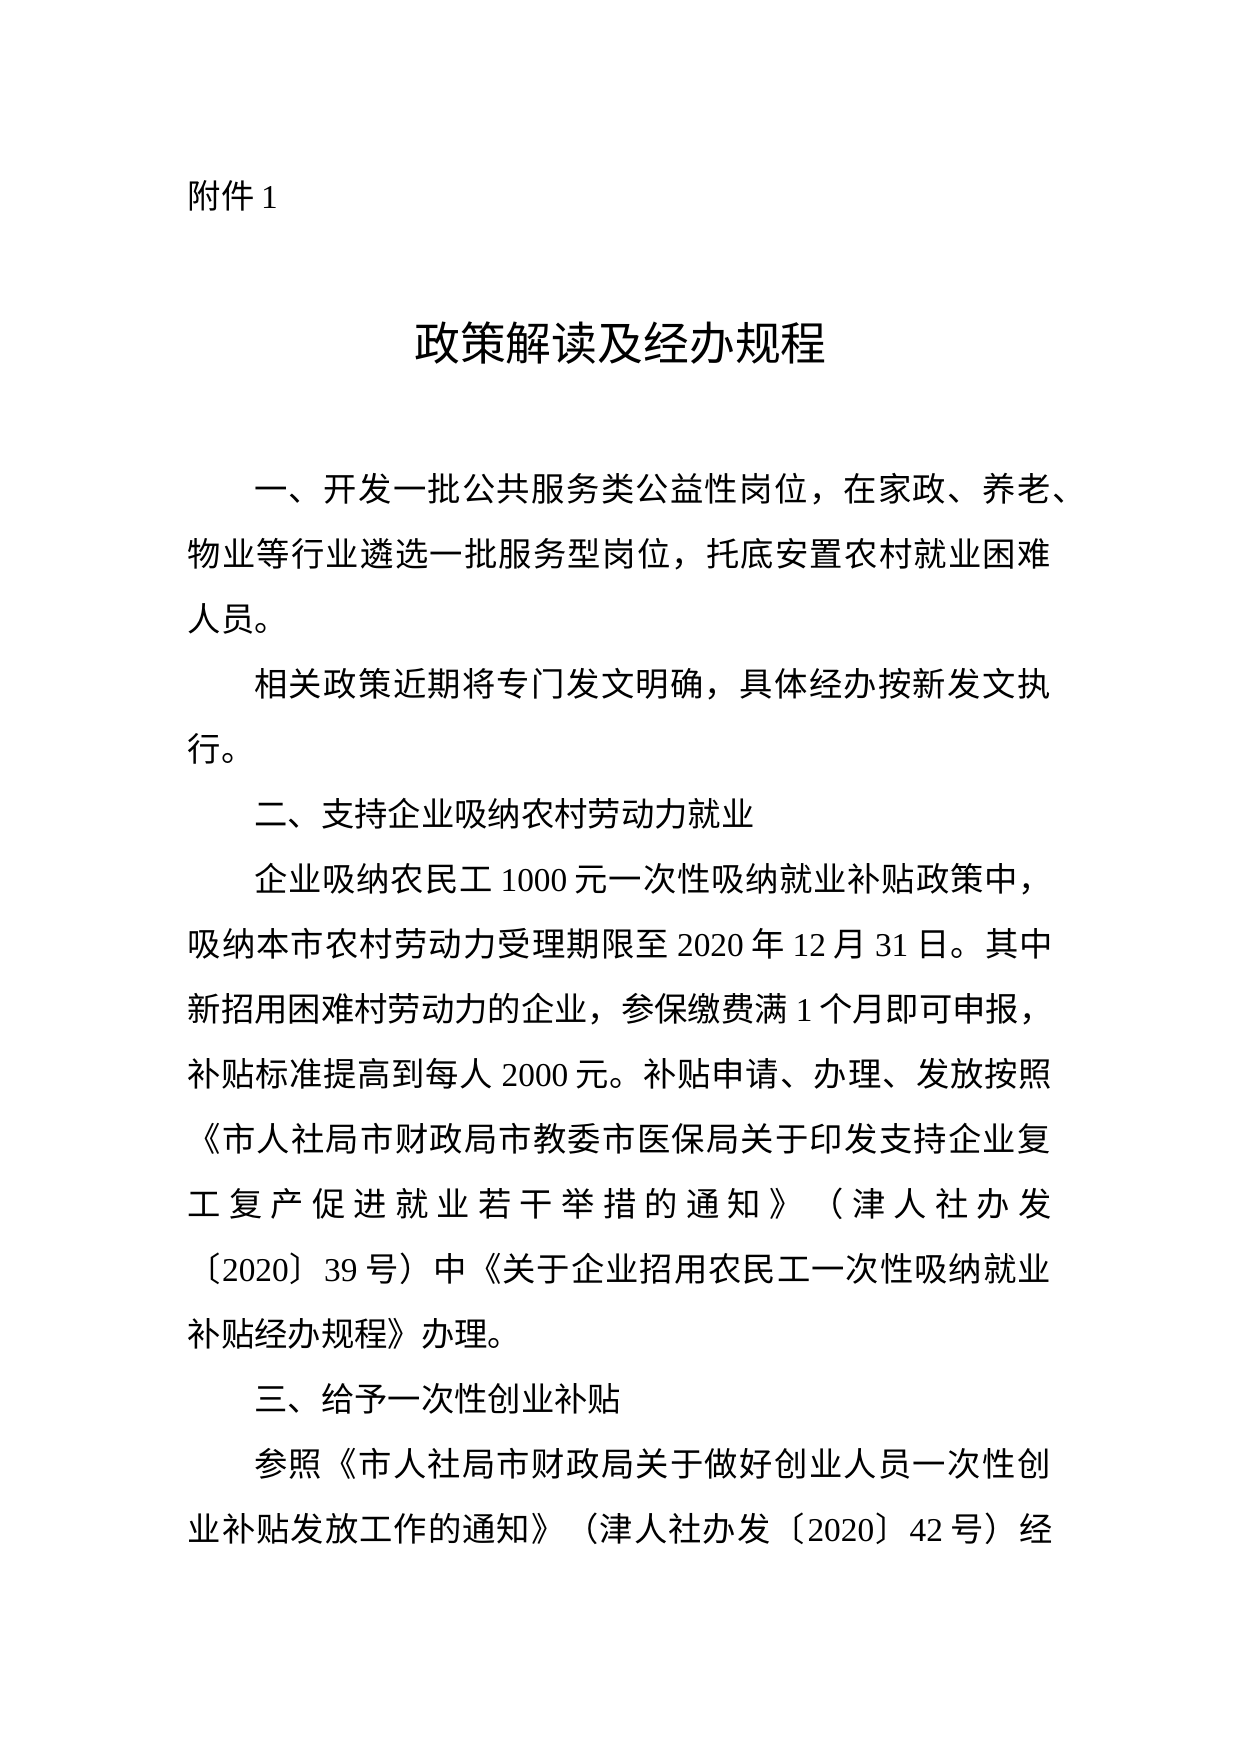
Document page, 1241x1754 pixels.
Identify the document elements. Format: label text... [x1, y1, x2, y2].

text 政策解读及经办规程 [187, 292, 1053, 389]
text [187, 1429, 1053, 1559]
text 三、给予一次性创业补贴 [187, 1364, 1053, 1429]
text 企业吸纳农民工1000元一次性吸纳就业补贴政策中，吸纳本市农村劳动力受理期限至2020年12月31日。其中新招用困难村劳动力的企业，参保缴费满1个月即可申报，补贴标准提高到每人2000元。补贴申请、办理、发放按照《市人社局市财政局市教委市医保局关于印发支持企业复工复产促进就业若干举措的通知》（津人社办发〔2020〕39号）中《关于企业招用农民工一次性吸纳就业补贴经办规程》办理。 [187, 844, 1053, 1364]
text 一、开发一批公共服务类公益性岗位，在家政、养老、物业等行业遴选一批服务型岗位，托底安置农村就业困难人员。 [187, 454, 1053, 649]
text 附件1 [187, 162, 1053, 227]
text 二、支持企业吸纳农村劳动力就业 [187, 779, 1053, 844]
text 相关政策近期将专门发文明确，具体经办按新发文执行。 [187, 649, 1053, 779]
